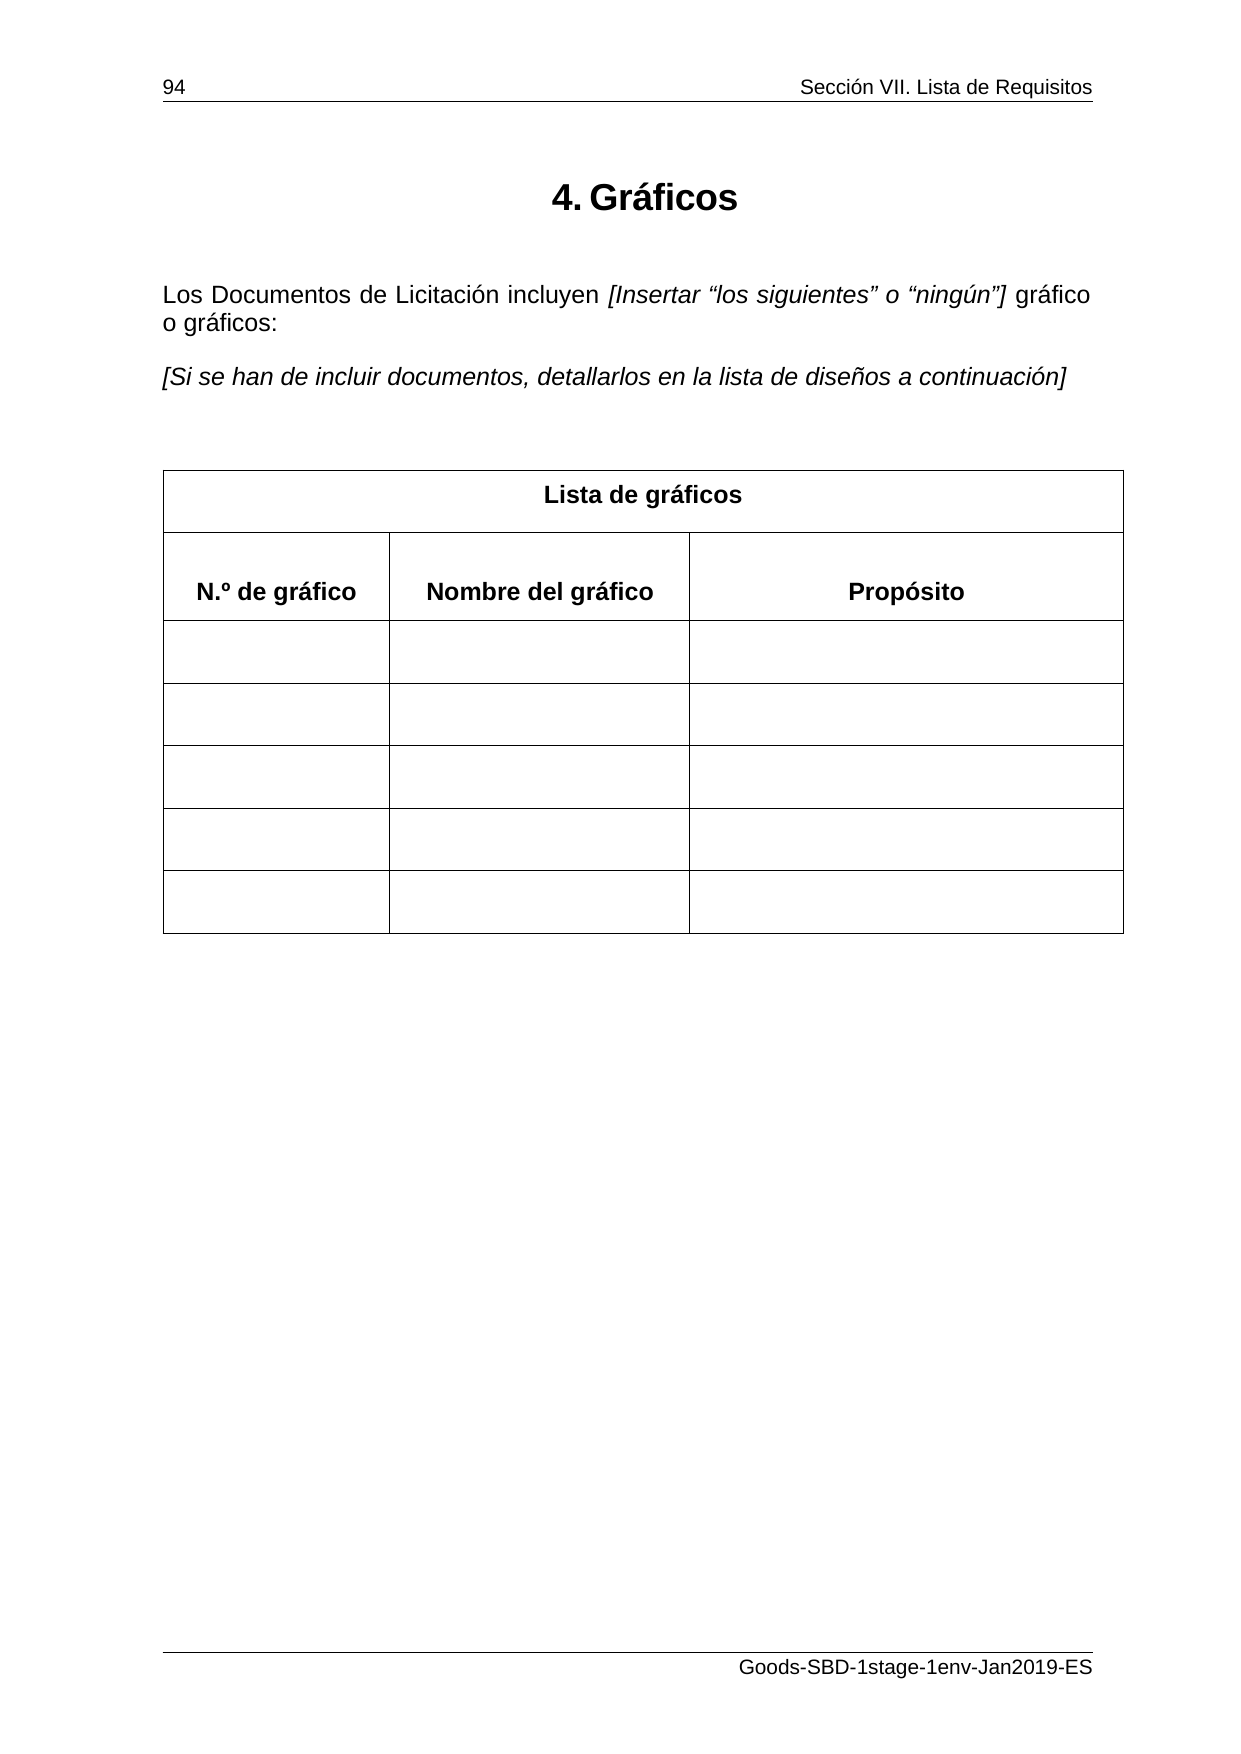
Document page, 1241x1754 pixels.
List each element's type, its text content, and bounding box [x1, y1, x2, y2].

table_cell [164, 809, 389, 870]
table_cell Propósito [690, 533, 1123, 620]
table_cell [390, 809, 689, 870]
table_cell [690, 746, 1123, 808]
table_cell [164, 684, 389, 745]
table_cell [390, 746, 689, 808]
table_cell [390, 871, 689, 933]
text Los Documentos de Licitación incluyen [Insertar “los siguientes” o “ningún”] gráfico o gráficos: [162, 279, 1090, 337]
table_cell [690, 621, 1123, 683]
table_cell [164, 746, 389, 808]
table_header Lista de gráficos [164, 471, 1123, 532]
text [Si se han de incluir documentos, detallarlos en la lista de diseños a continuación] [162, 362, 1090, 391]
table_cell [164, 621, 389, 683]
table_cell [390, 621, 689, 683]
table_cell [164, 871, 389, 933]
text Gráficos [200, 175, 1090, 218]
table_cell [390, 684, 689, 745]
table_cell Nombre del gráfico [390, 533, 689, 620]
table_cell [690, 871, 1123, 933]
table_cell N.º de gráfico [164, 533, 389, 620]
table_cell [690, 809, 1123, 870]
table_cell [690, 684, 1123, 745]
